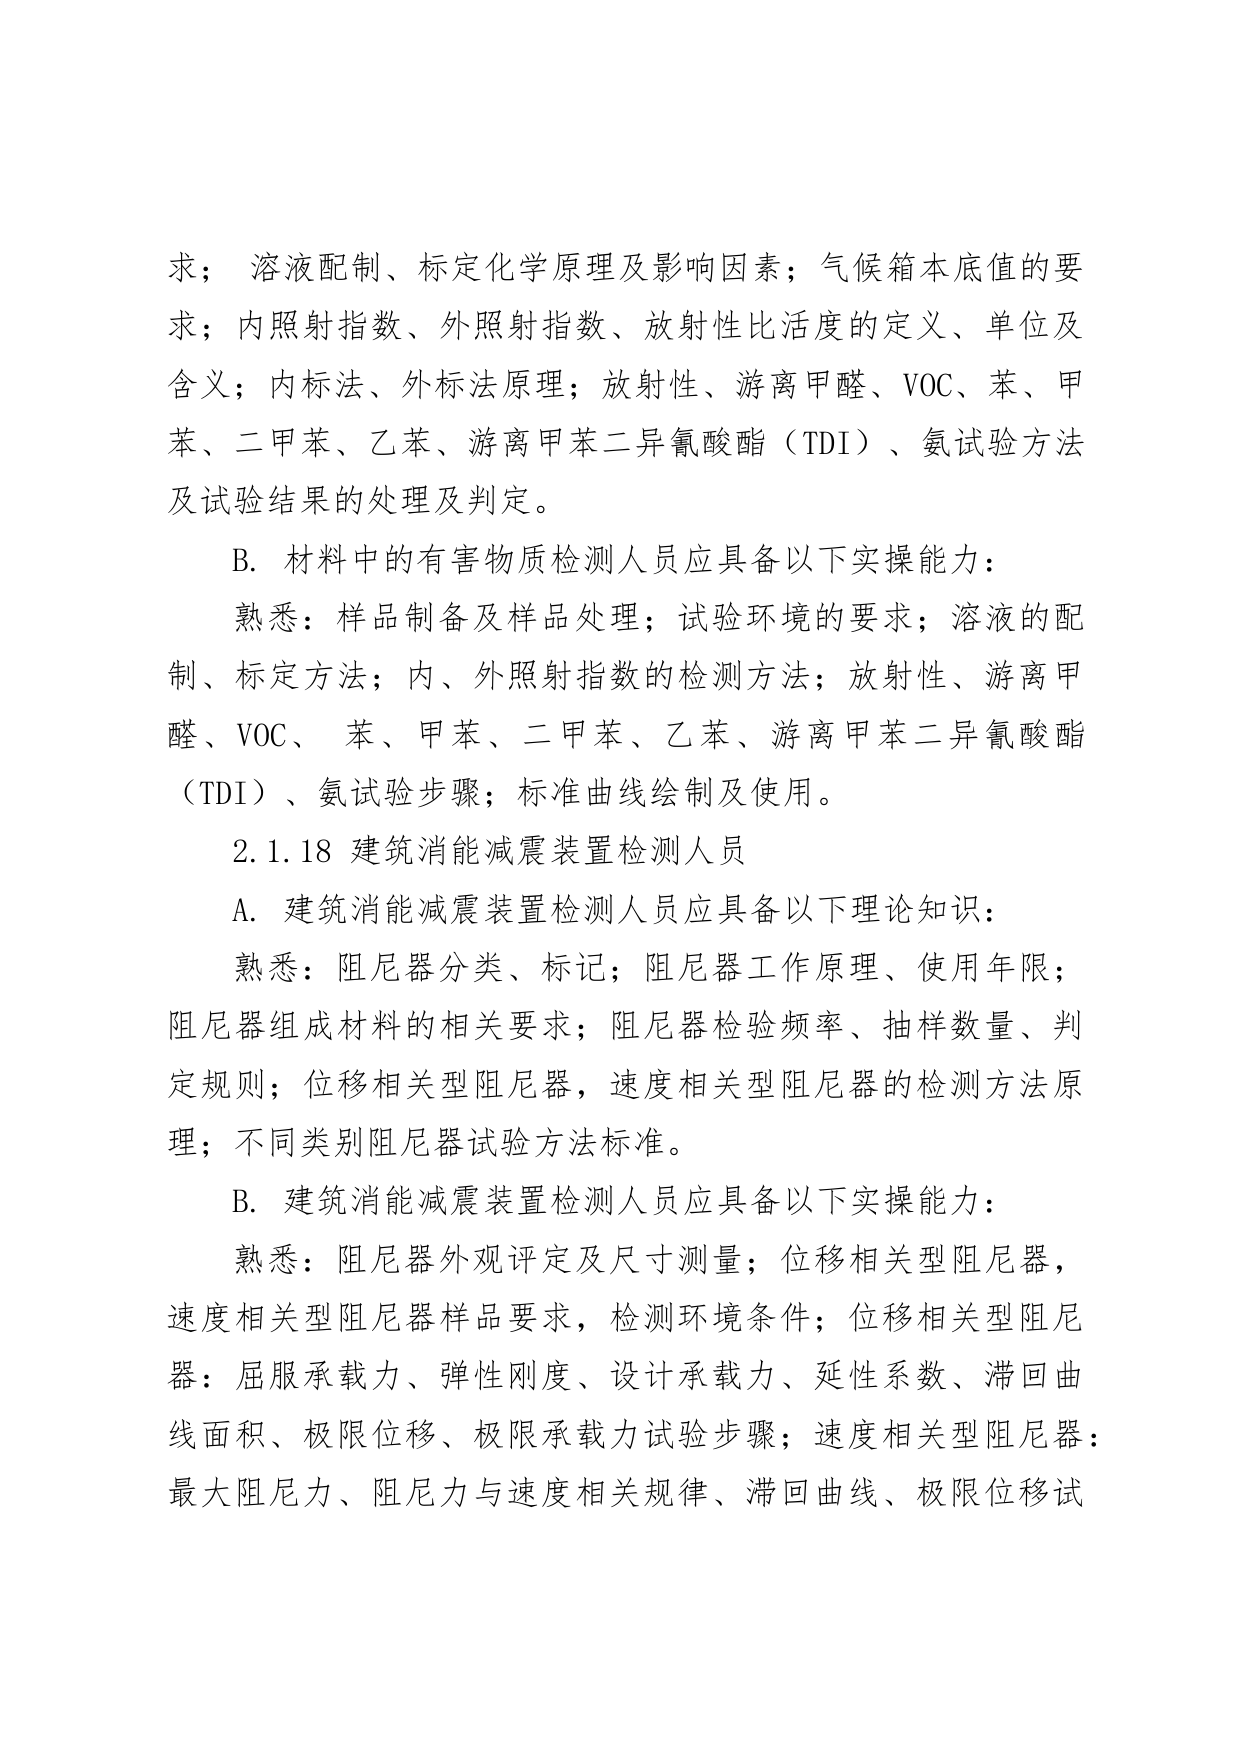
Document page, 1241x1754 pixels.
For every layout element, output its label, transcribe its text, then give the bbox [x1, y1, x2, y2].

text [165, 233, 1087, 524]
text B. 建筑消能减震装置检测人员应具备以下实操能力： [165, 1166, 1087, 1224]
text A. 建筑消能减震装置检测人员应具备以下理论知识： [165, 874, 1087, 933]
text 熟悉：阻尼器分类、标记；阻尼器工作原理、使用年限；阻尼器组成材料的相关要求；阻尼器检验频率、抽样数量、判定规则；位移相关型阻尼器，速度相关型阻尼器的检测方法原理；不同类别阻尼器试验方法标准。 [165, 933, 1087, 1166]
text 2.1.18 建筑消能减震装置检测人员 [165, 816, 1087, 874]
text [165, 1224, 1087, 1516]
text B. 材料中的有害物质检测人员应具备以下实操能力： [165, 524, 1087, 583]
text 熟悉：样品制备及样品处理；试验环境的要求；溶液的配制、标定方法；内、外照射指数的检测方法；放射性、游离甲醛、VOC、 苯、甲苯、二甲苯、乙苯、游离甲苯二异氰酸酯（TDI）、氨试验步骤；标准曲线绘制及使用。 [165, 583, 1087, 816]
